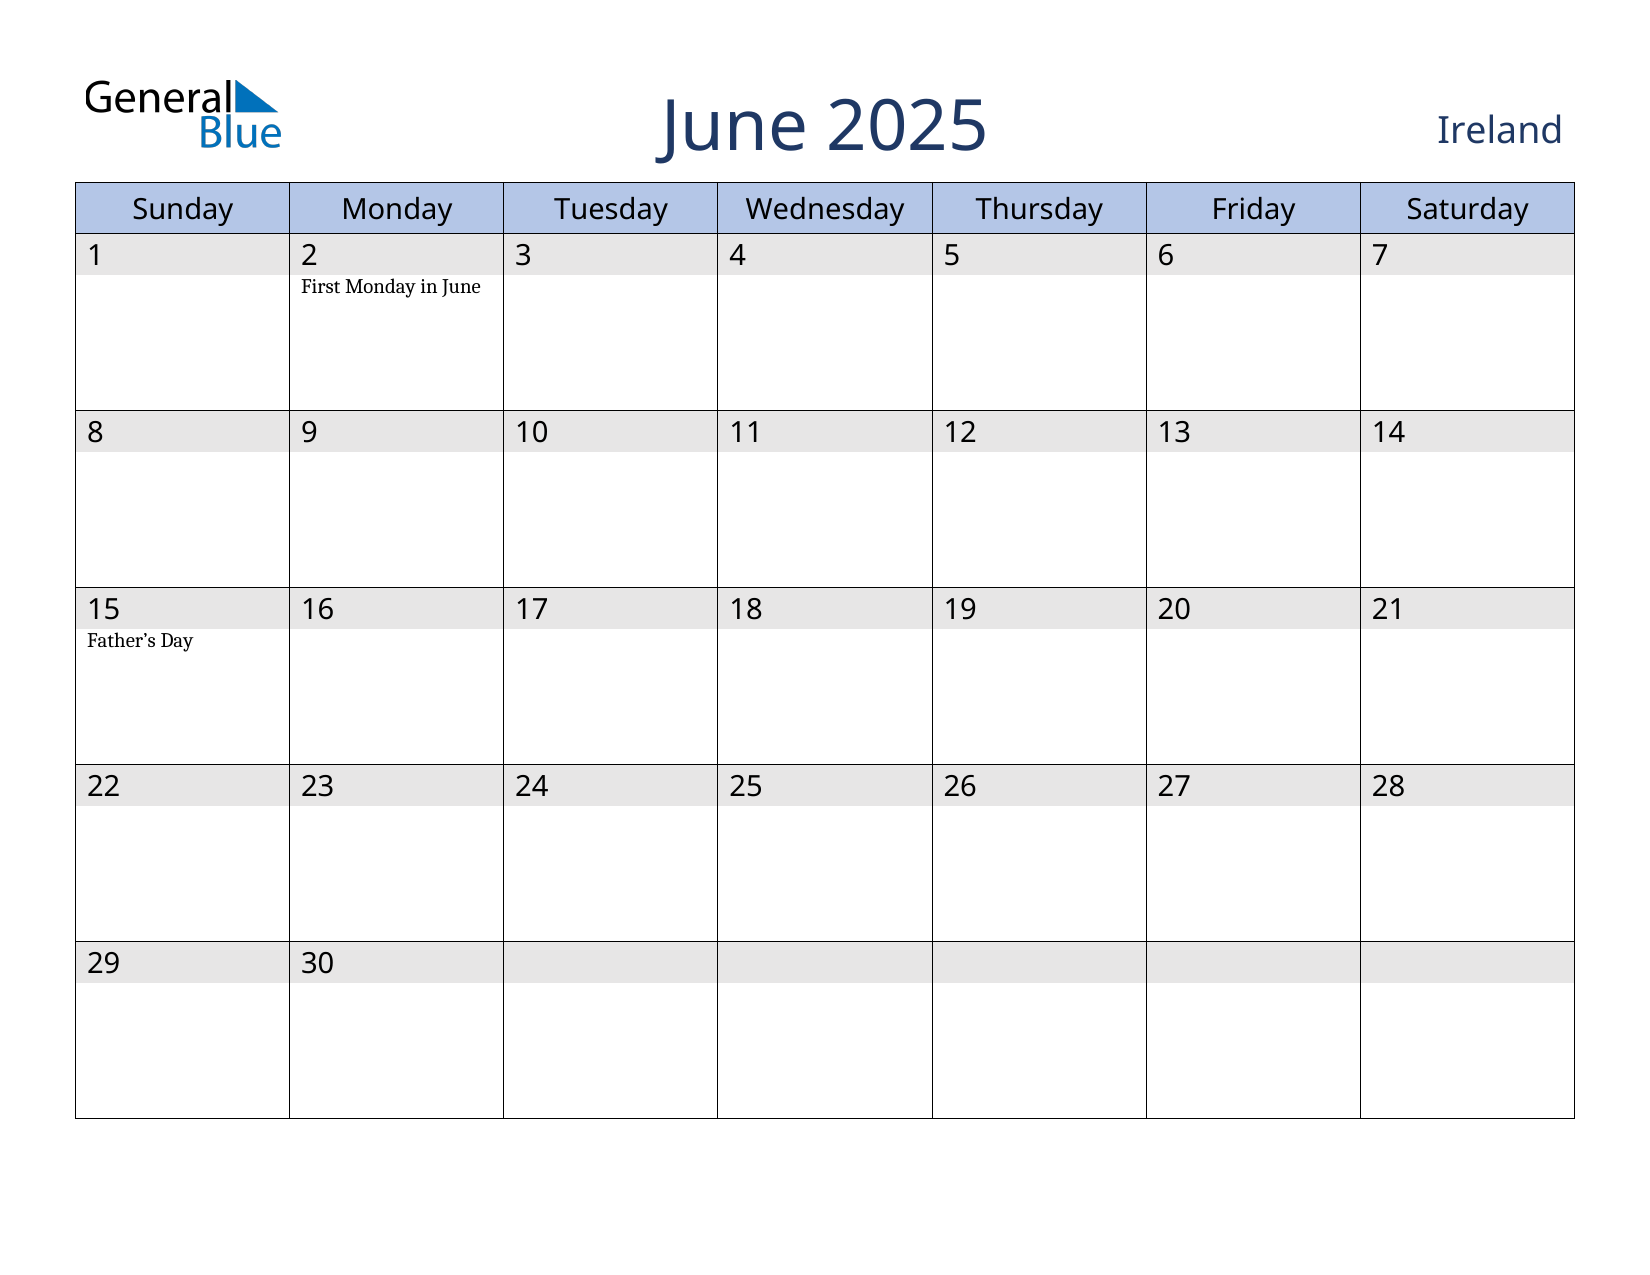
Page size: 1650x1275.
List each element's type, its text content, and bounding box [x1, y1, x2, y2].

table_cell 26 [933, 765, 1146, 806]
table_cell 12 [933, 411, 1146, 452]
table_cell 19 [933, 588, 1146, 629]
table_cell [1147, 942, 1360, 983]
table_cell 5 [933, 234, 1146, 275]
table_cell [718, 983, 932, 1118]
table_cell Father’s Day [76, 629, 289, 764]
table_cell Friday [1147, 183, 1360, 233]
table_cell 17 [504, 588, 717, 629]
table_cell [76, 983, 289, 1118]
table_cell 11 [718, 411, 932, 452]
table_cell [933, 275, 1146, 410]
table_cell 25 [718, 765, 932, 806]
table_cell 6 [1147, 234, 1360, 275]
table_cell 2 [290, 234, 503, 275]
table_cell [933, 942, 1146, 983]
table_cell [933, 452, 1146, 587]
table_cell [1361, 942, 1574, 983]
table_cell 22 [76, 765, 289, 806]
table_cell [933, 983, 1146, 1118]
table_cell [76, 452, 289, 587]
table_cell [290, 983, 503, 1118]
table_cell 20 [1147, 588, 1360, 629]
table_cell [504, 452, 717, 587]
table_cell [1361, 275, 1574, 410]
table_cell Wednesday [718, 183, 932, 233]
table_cell [1147, 629, 1360, 764]
table_cell [504, 629, 717, 764]
table_cell [718, 806, 932, 941]
table_cell 15 [76, 588, 289, 629]
table_cell 1 [76, 234, 289, 275]
table_cell [933, 806, 1146, 941]
table_cell 16 [290, 588, 503, 629]
table_cell [1361, 806, 1574, 941]
table_cell Sunday [76, 183, 289, 233]
table_cell 8 [76, 411, 289, 452]
table_cell [290, 452, 503, 587]
table_cell 21 [1361, 588, 1574, 629]
table_cell [1361, 629, 1574, 764]
table_cell Saturday [1361, 183, 1574, 233]
table_cell [718, 275, 932, 410]
table_cell Monday [290, 183, 503, 233]
table_cell [290, 806, 503, 941]
table_cell 3 [504, 234, 717, 275]
table_cell [1147, 983, 1360, 1118]
table_cell 10 [504, 411, 717, 452]
table_cell [718, 629, 932, 764]
table_cell [718, 942, 932, 983]
table_cell 18 [718, 588, 932, 629]
table_cell 27 [1147, 765, 1360, 806]
picture [86, 80, 281, 148]
table_cell [718, 452, 932, 587]
table_header June 2025 [504, 75, 1146, 182]
table_cell [504, 983, 717, 1118]
table_cell [76, 806, 289, 941]
table_cell First Monday in June [290, 275, 503, 410]
table_cell 29 [76, 942, 289, 983]
table_cell Thursday [933, 183, 1146, 233]
table_cell [1361, 983, 1574, 1118]
table_cell [504, 275, 717, 410]
table_cell 24 [504, 765, 717, 806]
table_cell [504, 942, 717, 983]
table_cell 13 [1147, 411, 1360, 452]
table_cell 4 [718, 234, 932, 275]
table_cell 14 [1361, 411, 1574, 452]
table_cell 7 [1361, 234, 1574, 275]
table_cell [1147, 452, 1360, 587]
table_cell Tuesday [504, 183, 717, 233]
table_cell [933, 629, 1146, 764]
table_header Ireland [1146, 75, 1574, 182]
table_cell [504, 806, 717, 941]
table_cell 28 [1361, 765, 1574, 806]
table_cell [1147, 275, 1360, 410]
table_cell [1147, 806, 1360, 941]
table_cell [290, 629, 503, 764]
table_cell 30 [290, 942, 503, 983]
table_cell [1361, 452, 1574, 587]
table_cell [76, 275, 289, 410]
table_header [76, 75, 503, 182]
table_cell 23 [290, 765, 503, 806]
table_cell 9 [290, 411, 503, 452]
